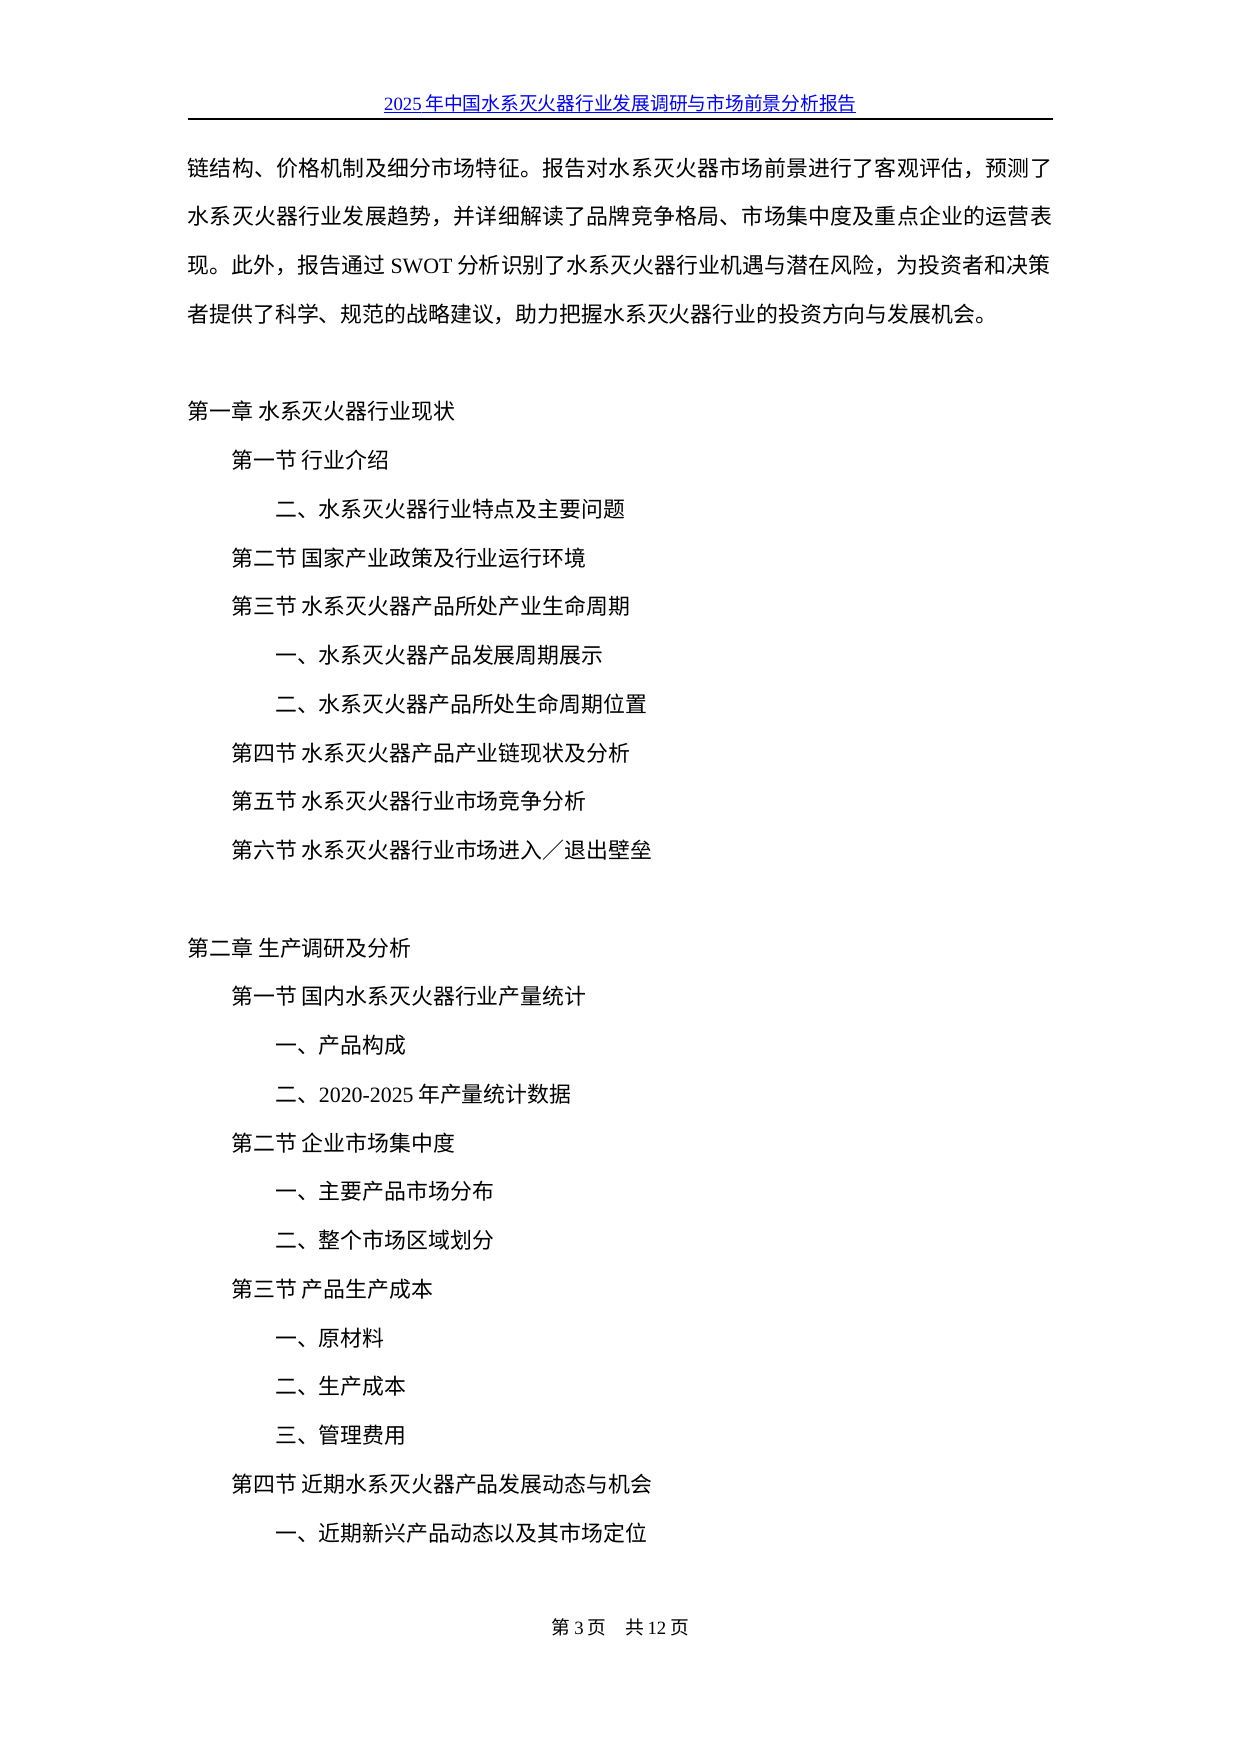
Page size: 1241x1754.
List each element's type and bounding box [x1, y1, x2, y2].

text [187, 150, 1053, 1548]
